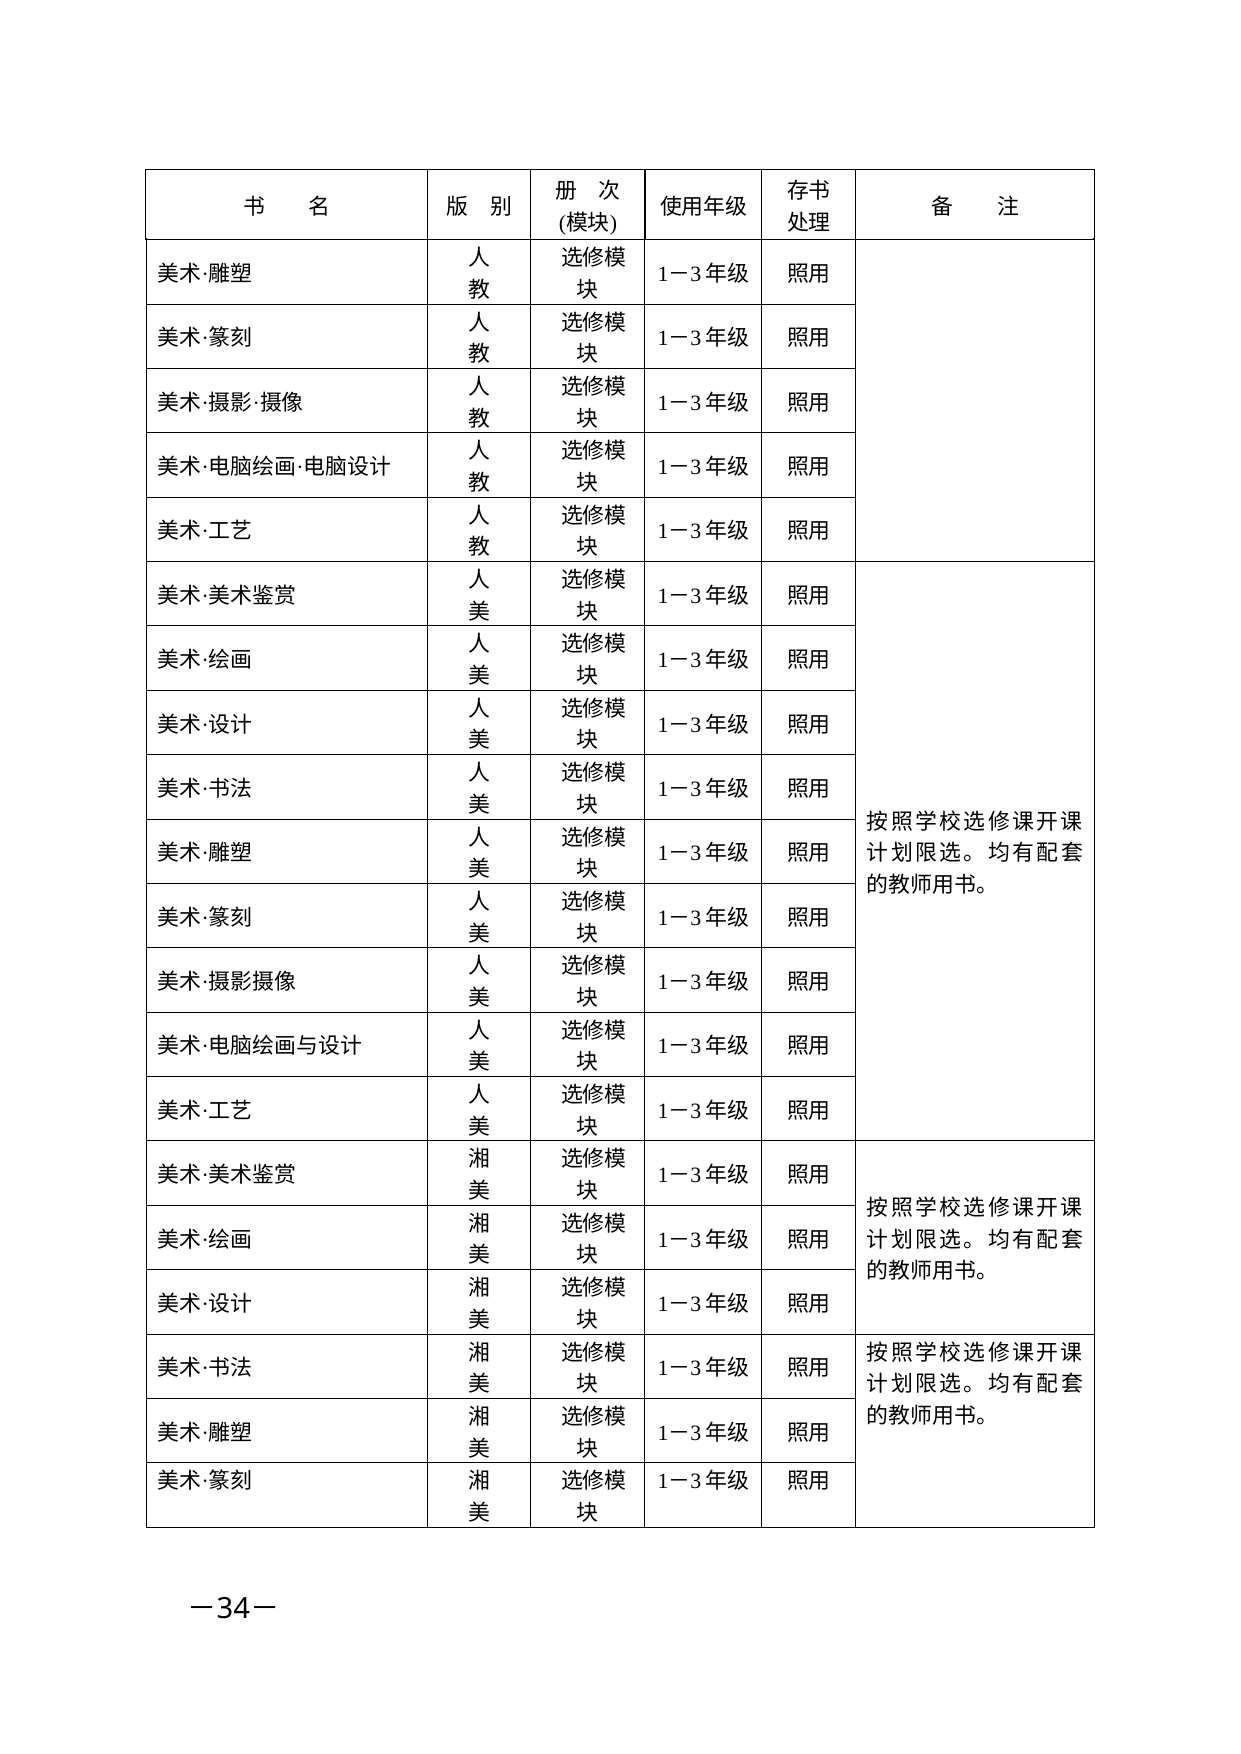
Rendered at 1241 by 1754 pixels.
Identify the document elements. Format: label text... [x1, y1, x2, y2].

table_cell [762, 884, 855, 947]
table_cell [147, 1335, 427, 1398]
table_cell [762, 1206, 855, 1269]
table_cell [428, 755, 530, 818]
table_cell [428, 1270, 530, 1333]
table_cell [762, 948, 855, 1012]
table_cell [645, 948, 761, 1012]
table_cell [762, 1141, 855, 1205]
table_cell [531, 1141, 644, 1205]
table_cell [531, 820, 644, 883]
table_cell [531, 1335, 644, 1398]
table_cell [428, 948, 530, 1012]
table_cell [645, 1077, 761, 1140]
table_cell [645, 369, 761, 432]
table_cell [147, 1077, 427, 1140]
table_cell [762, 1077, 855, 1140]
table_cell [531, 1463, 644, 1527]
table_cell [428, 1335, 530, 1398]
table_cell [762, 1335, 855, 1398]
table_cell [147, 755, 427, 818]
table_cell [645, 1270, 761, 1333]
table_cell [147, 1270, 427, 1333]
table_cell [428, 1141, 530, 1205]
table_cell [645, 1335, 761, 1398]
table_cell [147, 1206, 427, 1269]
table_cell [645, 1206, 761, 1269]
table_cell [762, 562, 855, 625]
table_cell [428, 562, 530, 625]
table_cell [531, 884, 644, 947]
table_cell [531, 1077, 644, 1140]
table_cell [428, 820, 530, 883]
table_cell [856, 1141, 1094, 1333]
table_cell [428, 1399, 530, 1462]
table_header 备 注 [856, 170, 1094, 239]
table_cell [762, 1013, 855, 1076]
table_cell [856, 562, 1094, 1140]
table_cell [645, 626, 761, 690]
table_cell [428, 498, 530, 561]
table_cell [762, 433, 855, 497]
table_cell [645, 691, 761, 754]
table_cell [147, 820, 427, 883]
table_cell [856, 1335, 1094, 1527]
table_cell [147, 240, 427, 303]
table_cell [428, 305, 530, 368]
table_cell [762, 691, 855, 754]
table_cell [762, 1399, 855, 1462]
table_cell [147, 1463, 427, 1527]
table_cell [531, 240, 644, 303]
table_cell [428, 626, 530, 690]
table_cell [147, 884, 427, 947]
table_header 存书 处理 [762, 170, 855, 239]
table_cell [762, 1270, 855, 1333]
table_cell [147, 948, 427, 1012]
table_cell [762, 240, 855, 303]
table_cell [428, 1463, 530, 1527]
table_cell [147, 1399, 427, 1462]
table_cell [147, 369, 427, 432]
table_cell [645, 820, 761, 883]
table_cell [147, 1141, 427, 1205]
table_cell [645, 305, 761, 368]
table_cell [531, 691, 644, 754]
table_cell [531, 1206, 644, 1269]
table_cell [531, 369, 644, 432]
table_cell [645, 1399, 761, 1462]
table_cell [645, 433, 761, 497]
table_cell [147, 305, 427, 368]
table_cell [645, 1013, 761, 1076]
table_header 书 名 [146, 170, 427, 239]
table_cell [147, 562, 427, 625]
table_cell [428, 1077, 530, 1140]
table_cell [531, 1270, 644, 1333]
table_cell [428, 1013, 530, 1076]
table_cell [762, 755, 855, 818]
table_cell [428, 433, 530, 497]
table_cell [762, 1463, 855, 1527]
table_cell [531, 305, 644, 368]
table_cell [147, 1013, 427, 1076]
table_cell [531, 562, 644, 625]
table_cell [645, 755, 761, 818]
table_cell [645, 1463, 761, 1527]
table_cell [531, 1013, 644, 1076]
table_header 册 次 (模块) [531, 170, 644, 239]
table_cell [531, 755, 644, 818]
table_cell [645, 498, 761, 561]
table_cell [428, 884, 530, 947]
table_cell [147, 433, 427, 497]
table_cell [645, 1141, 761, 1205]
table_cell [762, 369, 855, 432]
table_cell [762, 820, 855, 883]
table_header 版 别 [428, 170, 530, 239]
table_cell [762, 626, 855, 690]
table_header 使用年级 [646, 170, 761, 239]
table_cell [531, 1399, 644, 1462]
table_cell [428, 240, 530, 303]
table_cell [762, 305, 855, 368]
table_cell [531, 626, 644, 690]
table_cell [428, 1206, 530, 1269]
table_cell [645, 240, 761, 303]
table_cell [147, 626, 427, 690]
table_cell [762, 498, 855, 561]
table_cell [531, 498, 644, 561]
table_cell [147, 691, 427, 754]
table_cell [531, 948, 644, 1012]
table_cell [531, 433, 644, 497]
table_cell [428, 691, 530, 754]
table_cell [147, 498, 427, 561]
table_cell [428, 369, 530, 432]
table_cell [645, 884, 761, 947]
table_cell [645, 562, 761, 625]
